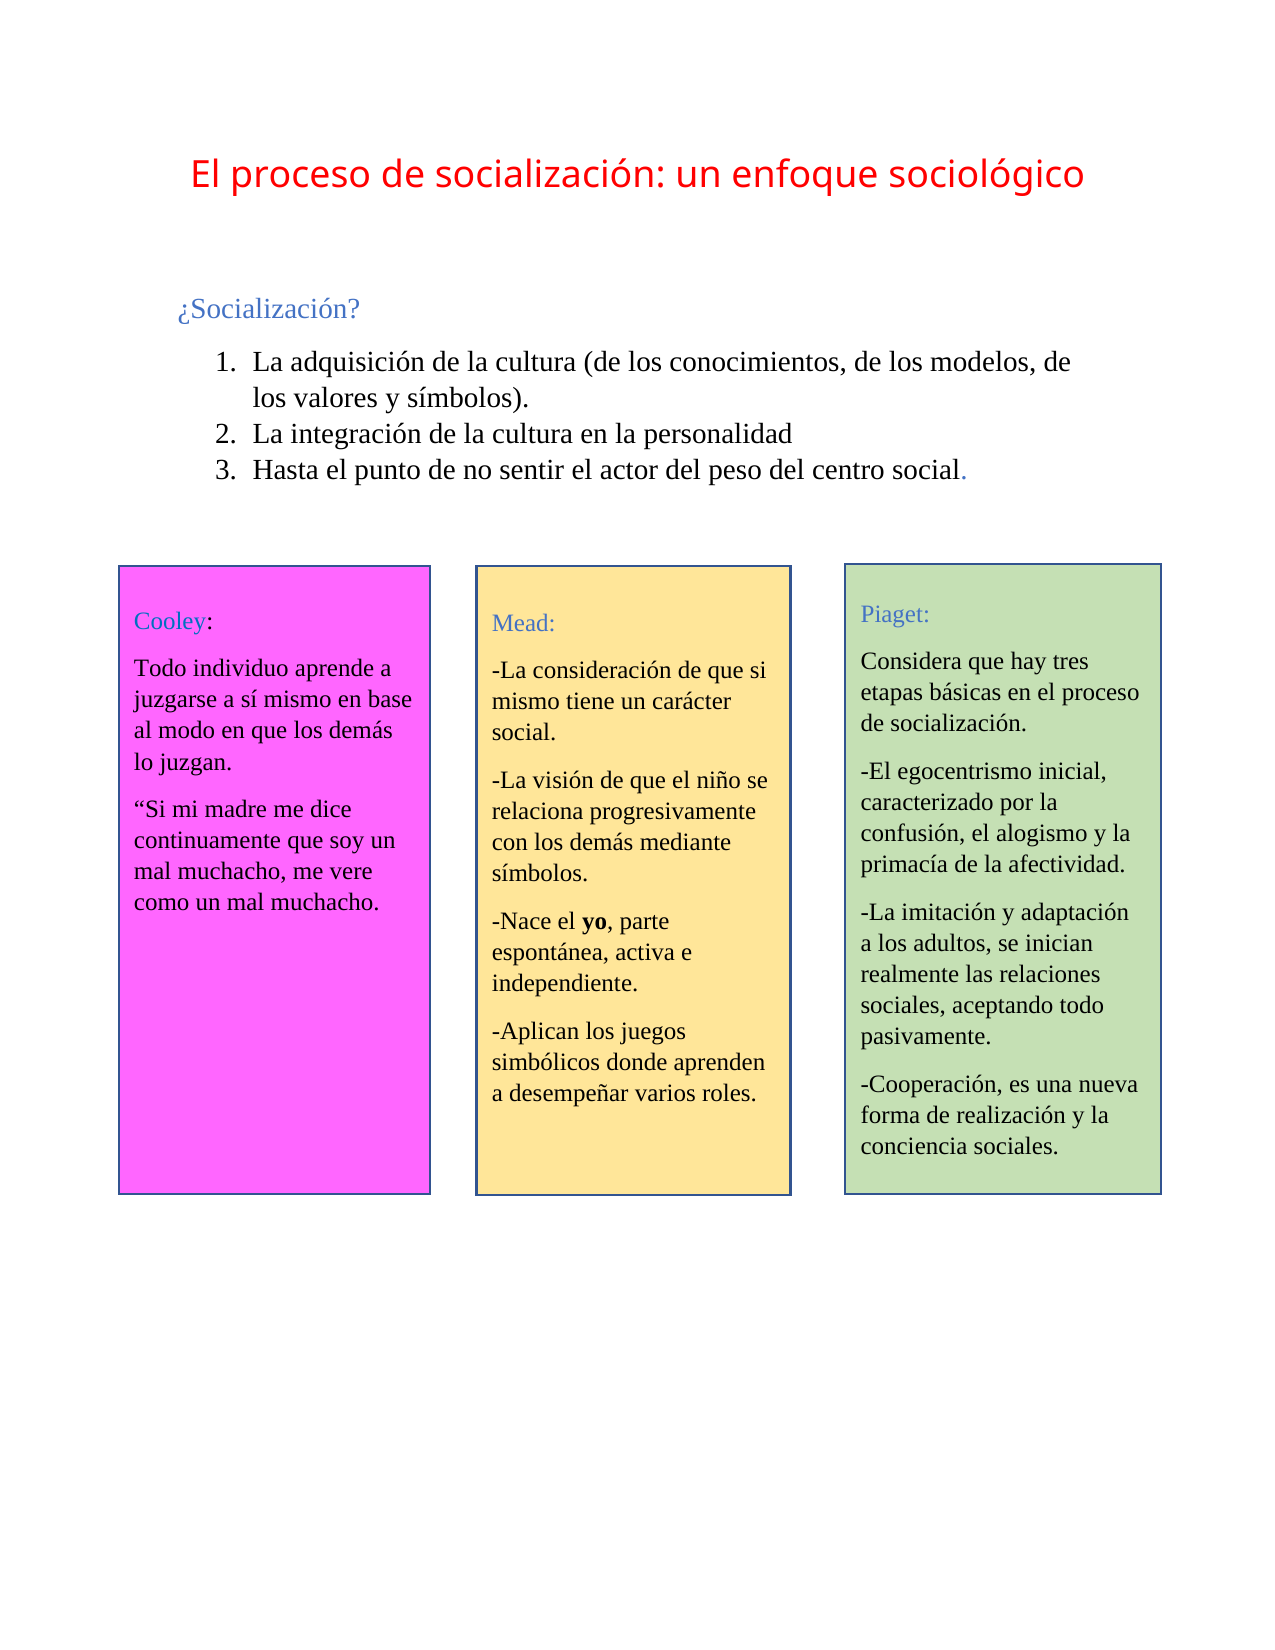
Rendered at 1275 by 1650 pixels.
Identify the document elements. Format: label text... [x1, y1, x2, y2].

list La integración de la cultura en la personalidad [215, 416, 1098, 450]
list Hasta el punto de no sentir el actor del peso del centro social. [215, 452, 1098, 486]
text ¿Socialización? [177, 291, 1098, 325]
list La adquisición de la cultura (de los conocimientos, de los modelos, de los valores y símbolos). [215, 344, 1098, 414]
text El proceso de socialización: un enfoque sociológico [177, 148, 1098, 199]
